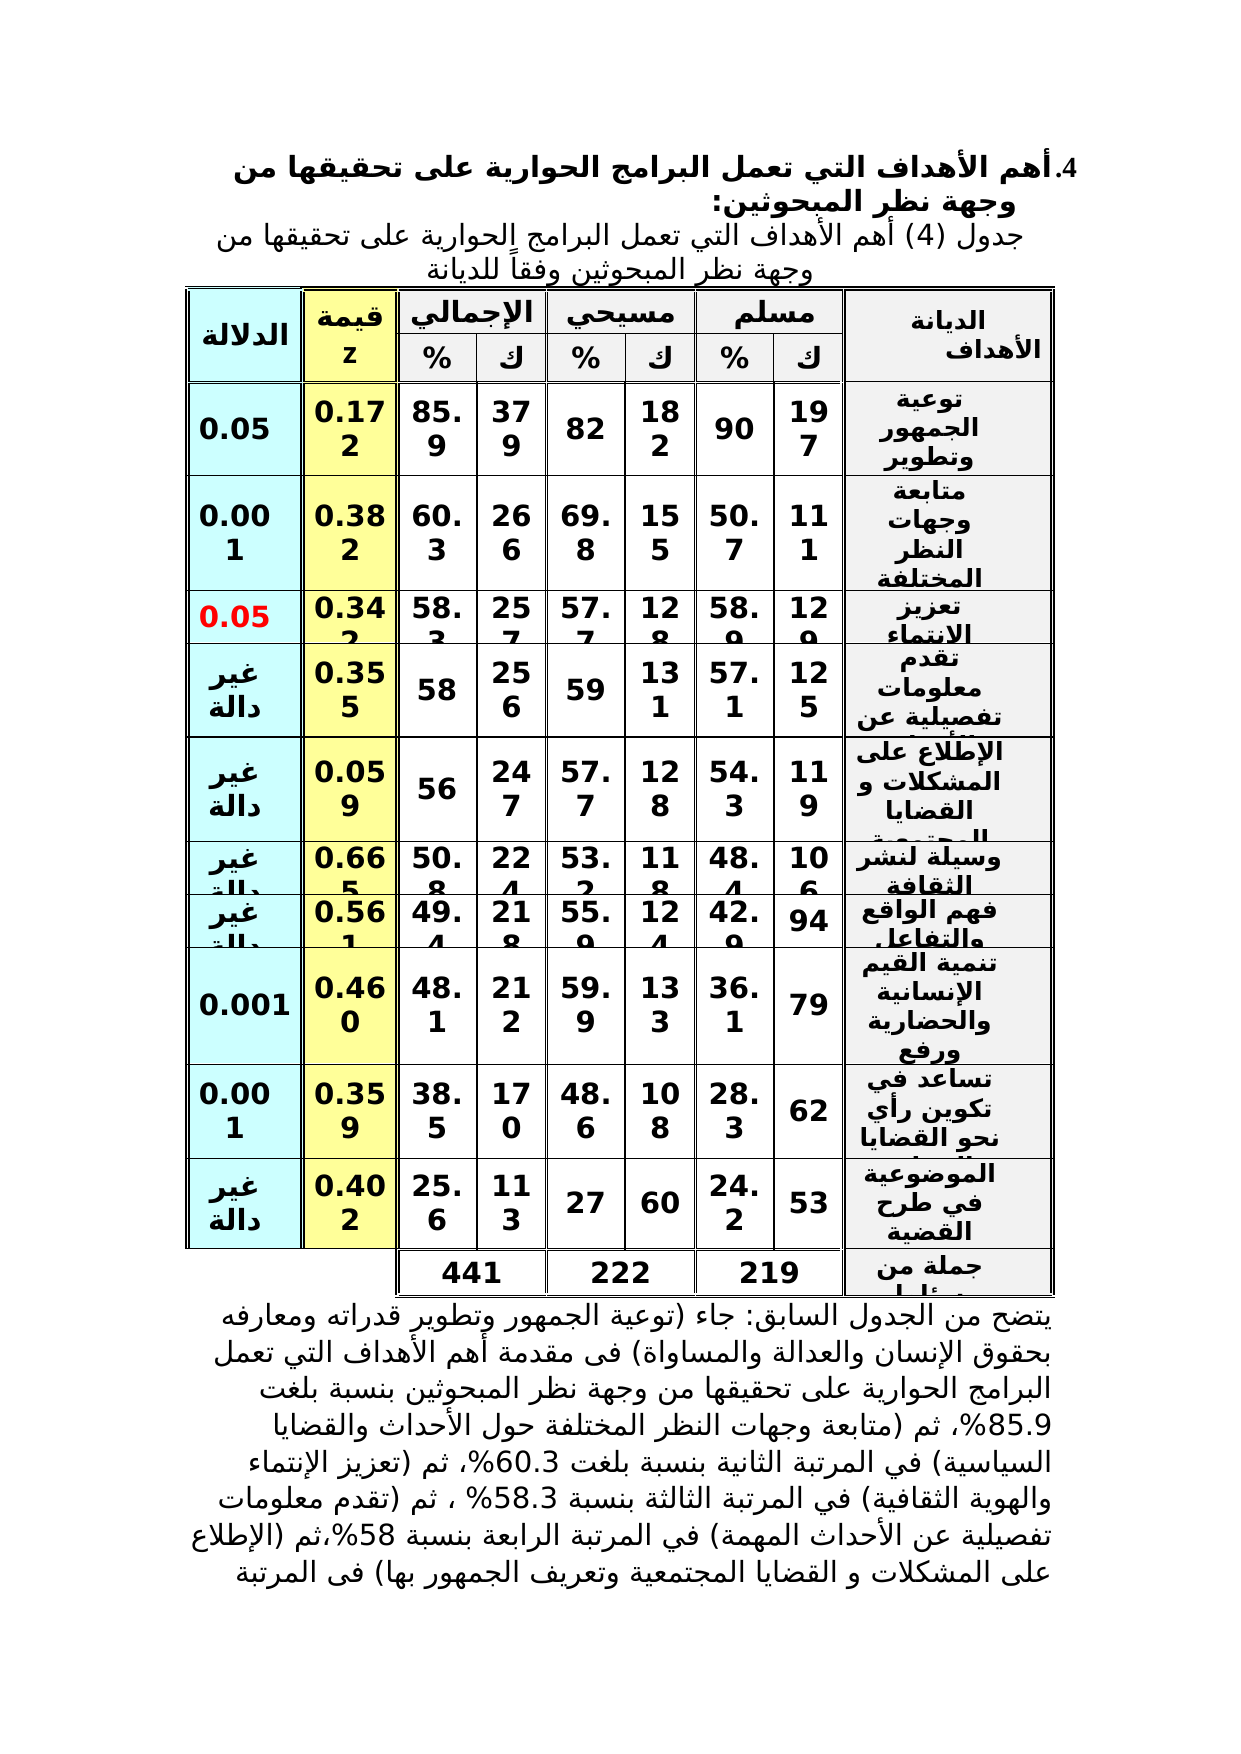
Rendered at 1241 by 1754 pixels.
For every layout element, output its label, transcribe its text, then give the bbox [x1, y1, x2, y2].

table_cell 0.001 [190, 948, 300, 1063]
table_cell 247 [478, 738, 545, 841]
table_cell 60.3 [400, 476, 476, 590]
table_cell 59.9 [548, 948, 624, 1063]
table_cell متابعة وجهات النظر المختلفة حول الأحداث والقضايا السياسية. [846, 476, 1050, 590]
table_cell ك [477, 334, 545, 381]
table_cell 125 [775, 644, 842, 736]
table_cell 222 [546, 1251, 695, 1295]
table_cell 106 [775, 842, 842, 894]
table_cell 54.3 [697, 738, 773, 841]
table_cell 0.561 [305, 895, 395, 947]
table_cell 58.3 [400, 591, 476, 642]
table_cell 0.359 [305, 1065, 395, 1158]
table_cell 128 [626, 591, 694, 642]
table_header الديانة الأهداف [844, 288, 1053, 381]
table_cell الإطلاع على المشكلات و القضايا المجتمعية وتعريف الجمهور بها. [846, 738, 1050, 841]
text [187, 1298, 1053, 1589]
table_cell 57.7 [548, 738, 624, 841]
table_cell 379 [478, 384, 545, 475]
text جدول (4) أهم الأهداف التي تعمل البرامج الحوارية على تحقيقها من وجهة نظر المبحوثين وفقاً للديانة [187, 218, 1053, 286]
table_cell 0.05 [190, 591, 300, 642]
table_cell 94 [775, 895, 842, 947]
table_header مسلم [695, 290, 842, 333]
table_cell 48.6 [548, 1065, 624, 1158]
table_cell تساعد في تكوين رأي نحو القضايا المحلية الإقليمية والدولية [846, 1065, 1050, 1158]
table_cell 219 [695, 1248, 844, 1295]
table_cell 0.001 [190, 476, 300, 590]
table_cell 48.1 [400, 948, 476, 1063]
table_cell 48.4 [697, 842, 773, 894]
table_cell 441 [398, 1251, 546, 1295]
table_cell غير دالة [190, 842, 300, 894]
table_cell 24.2 [697, 1159, 773, 1248]
table_cell 0.460 [305, 948, 395, 1063]
table_cell 155 [626, 476, 694, 590]
table_cell 0.05 [190, 384, 300, 475]
table_cell 0.059 [305, 738, 395, 841]
table_cell 50.8 [400, 842, 476, 894]
table_cell غير دالة [190, 1159, 300, 1248]
table_cell 38.5 [400, 1065, 476, 1158]
table_cell تقدم معلومات تفصيلية عن الأحداث المهمة. [846, 644, 1050, 736]
table_cell 27 [548, 1159, 624, 1248]
table_cell الموضوعية في طرح القضية المتداولة. [846, 1159, 1050, 1248]
table_cell % [400, 334, 476, 381]
table_header الدلالة [188, 288, 303, 381]
table_cell 257 [478, 591, 545, 642]
table_cell 53 [775, 1159, 842, 1248]
table_cell 59 [548, 644, 624, 736]
table_cell 197 [775, 381, 842, 475]
table_cell 111 [775, 476, 842, 590]
table_cell 128 [626, 738, 694, 841]
table_cell 129 [775, 591, 842, 642]
table_cell 90 [697, 384, 773, 475]
table_cell 0.402 [305, 1159, 395, 1248]
table_cell تنمية القيم الإنسانية والحضارية ورفع مستوى وعي المشاهدين. [846, 948, 1050, 1063]
table_cell 28.3 [697, 1065, 773, 1158]
table_cell 36.1 [697, 948, 773, 1063]
table_cell 0.001 [190, 1065, 300, 1158]
table_cell 57.7 [548, 591, 624, 642]
table_cell 133 [626, 948, 694, 1063]
table_cell 131 [626, 644, 694, 736]
table_cell 119 [775, 738, 842, 841]
table_cell 224 [478, 842, 545, 894]
table_header مسيحي [546, 290, 695, 333]
table_cell 42.9 [697, 895, 773, 947]
table_cell 212 [478, 948, 545, 1063]
table_cell تعزيز الإنتماء والهوية الثقافية. [846, 591, 1050, 642]
table_cell فهم الواقع والتفاعل مع قضاياه المهمة. [846, 895, 1050, 947]
table_cell 56 [400, 738, 476, 841]
table_cell 53.2 [548, 842, 624, 894]
table_cell 0.665 [305, 842, 395, 894]
table_cell غير دالة [190, 895, 300, 947]
table_cell 82 [548, 384, 624, 475]
table_cell 0.172 [305, 384, 395, 475]
table_cell 108 [626, 1065, 694, 1158]
table_cell 0.355 [305, 644, 395, 736]
table_cell 58 [400, 644, 476, 736]
table_cell 124 [626, 895, 694, 947]
table_cell ك [626, 334, 694, 381]
list أهم الأهداف التي تعمل البرامج الحوارية على تحقيقها من وجهة نظر المبحوثين: [187, 150, 1055, 218]
table_cell 170 [478, 1065, 545, 1158]
table_cell ك [774, 334, 842, 381]
table_cell 79 [775, 948, 842, 1063]
table_cell وسيلة لنشر الثقافة وتوعية الجمهور. [846, 842, 1050, 894]
table_cell 85.9 [400, 384, 476, 475]
table_cell 0.342 [305, 591, 395, 642]
table_cell 256 [478, 644, 545, 736]
table_header قيمة z [303, 288, 398, 381]
table_cell غير دالة [190, 738, 300, 841]
table_cell % [548, 334, 625, 381]
table_cell 62 [775, 1065, 842, 1158]
table_cell توعية الجمهور وتطوير قدراته ومعارفه بحقوق الإنسان والعدالة والمساواة. [846, 382, 1050, 475]
table_cell 60 [626, 1159, 694, 1248]
table_cell 118 [626, 842, 694, 894]
table_cell % [697, 334, 773, 381]
table_cell 57.1 [697, 644, 773, 736]
table_cell غير دالة [190, 644, 300, 736]
table_cell 58.9 [697, 591, 773, 642]
table_cell 113 [478, 1159, 545, 1248]
table_cell 182 [626, 384, 694, 475]
table_cell 49.4 [400, 895, 476, 947]
table_cell 218 [478, 895, 545, 947]
table_cell 69.8 [548, 476, 624, 590]
table_cell 50.7 [697, 476, 773, 590]
table_header الإجمالي [398, 290, 546, 333]
table_cell 0.382 [305, 476, 395, 590]
table_cell 266 [478, 476, 545, 590]
table_cell جملة من سئلوا [846, 1249, 1053, 1295]
table_cell 25.6 [400, 1159, 476, 1248]
table_cell 55.9 [548, 895, 624, 947]
